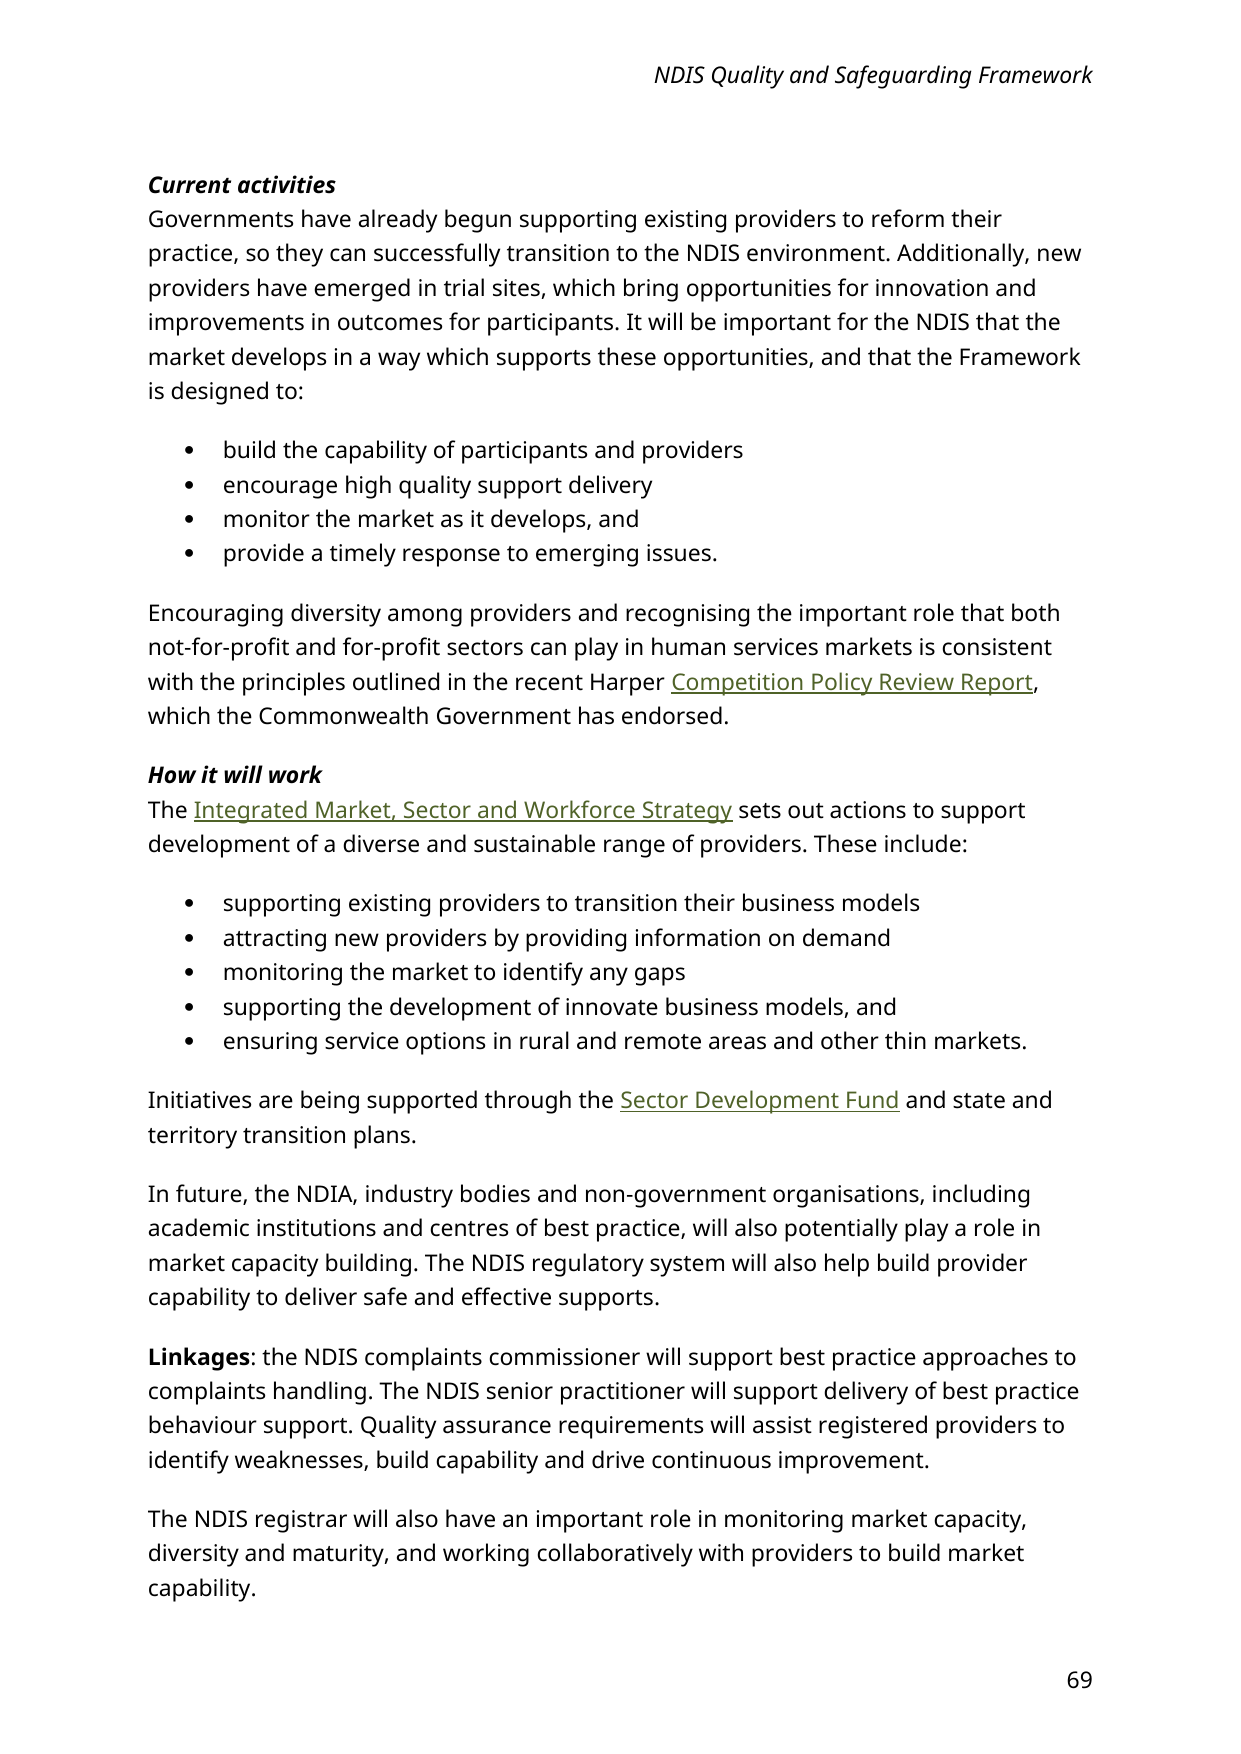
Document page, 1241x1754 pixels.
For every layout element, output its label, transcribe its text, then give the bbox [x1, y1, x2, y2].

list attracting new providers by providing information on demand [185, 922, 1092, 953]
text Governments have already begun supporting existing providers to reform their practice, so they can successfully transition to the NDIS environment. Additionally, new providers have emerged in trial sites, which bring opportunities for innovation and improvements in outcomes for participants. It will be important for the NDIS that the market develops in a way which supports these opportunities, and that the Framework is designed to: [148, 203, 1092, 406]
list supporting existing providers to transition their business models [185, 887, 1092, 918]
text Initiatives are being supported through the Sector Development Fund and state and territory transition plans. [148, 1084, 1092, 1150]
subtitle Current activities [148, 168, 1092, 200]
text Linkages: the NDIS complaints commissioner will support best practice approaches to complaints handling. The NDIS senior practitioner will support delivery of best practice behaviour support. Quality assurance requirements will assist registered providers to identify weaknesses, build capability and drive continuous improvement. [148, 1340, 1092, 1475]
text Encouraging diversity among providers and recognising the important role that both not-for-profit and for-profit sectors can play in human services markets is consistent with the principles outlined in the recent Harper Competition Policy Review Report, which the Commonwealth Government has endorsed. [148, 597, 1092, 731]
list supporting the development of innovate business models, and [185, 990, 1092, 1022]
list encourage high quality support delivery [185, 468, 1092, 500]
subtitle How it will work [148, 759, 1092, 790]
text In future, the NDIA, industry bodies and non-government organisations, including academic institutions and centres of best practice, will also potentially play a role in market capacity building. The NDIS regulatory system will also help build provider capability to deliver safe and effective supports. [148, 1178, 1092, 1312]
list monitoring the market to identify any gaps [185, 956, 1092, 987]
list provide a timely response to emerging issues. [185, 537, 1092, 568]
list build the capability of participants and providers [185, 434, 1092, 465]
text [148, 1503, 1092, 1603]
list monitor the market as it develops, and [185, 503, 1092, 534]
text The Integrated Market, Sector and Workforce Strategy sets out actions to support development of a diverse and sustainable range of providers. These include: [148, 793, 1092, 859]
list ensuring service options in rural and remote areas and other thin markets. [185, 1025, 1092, 1056]
